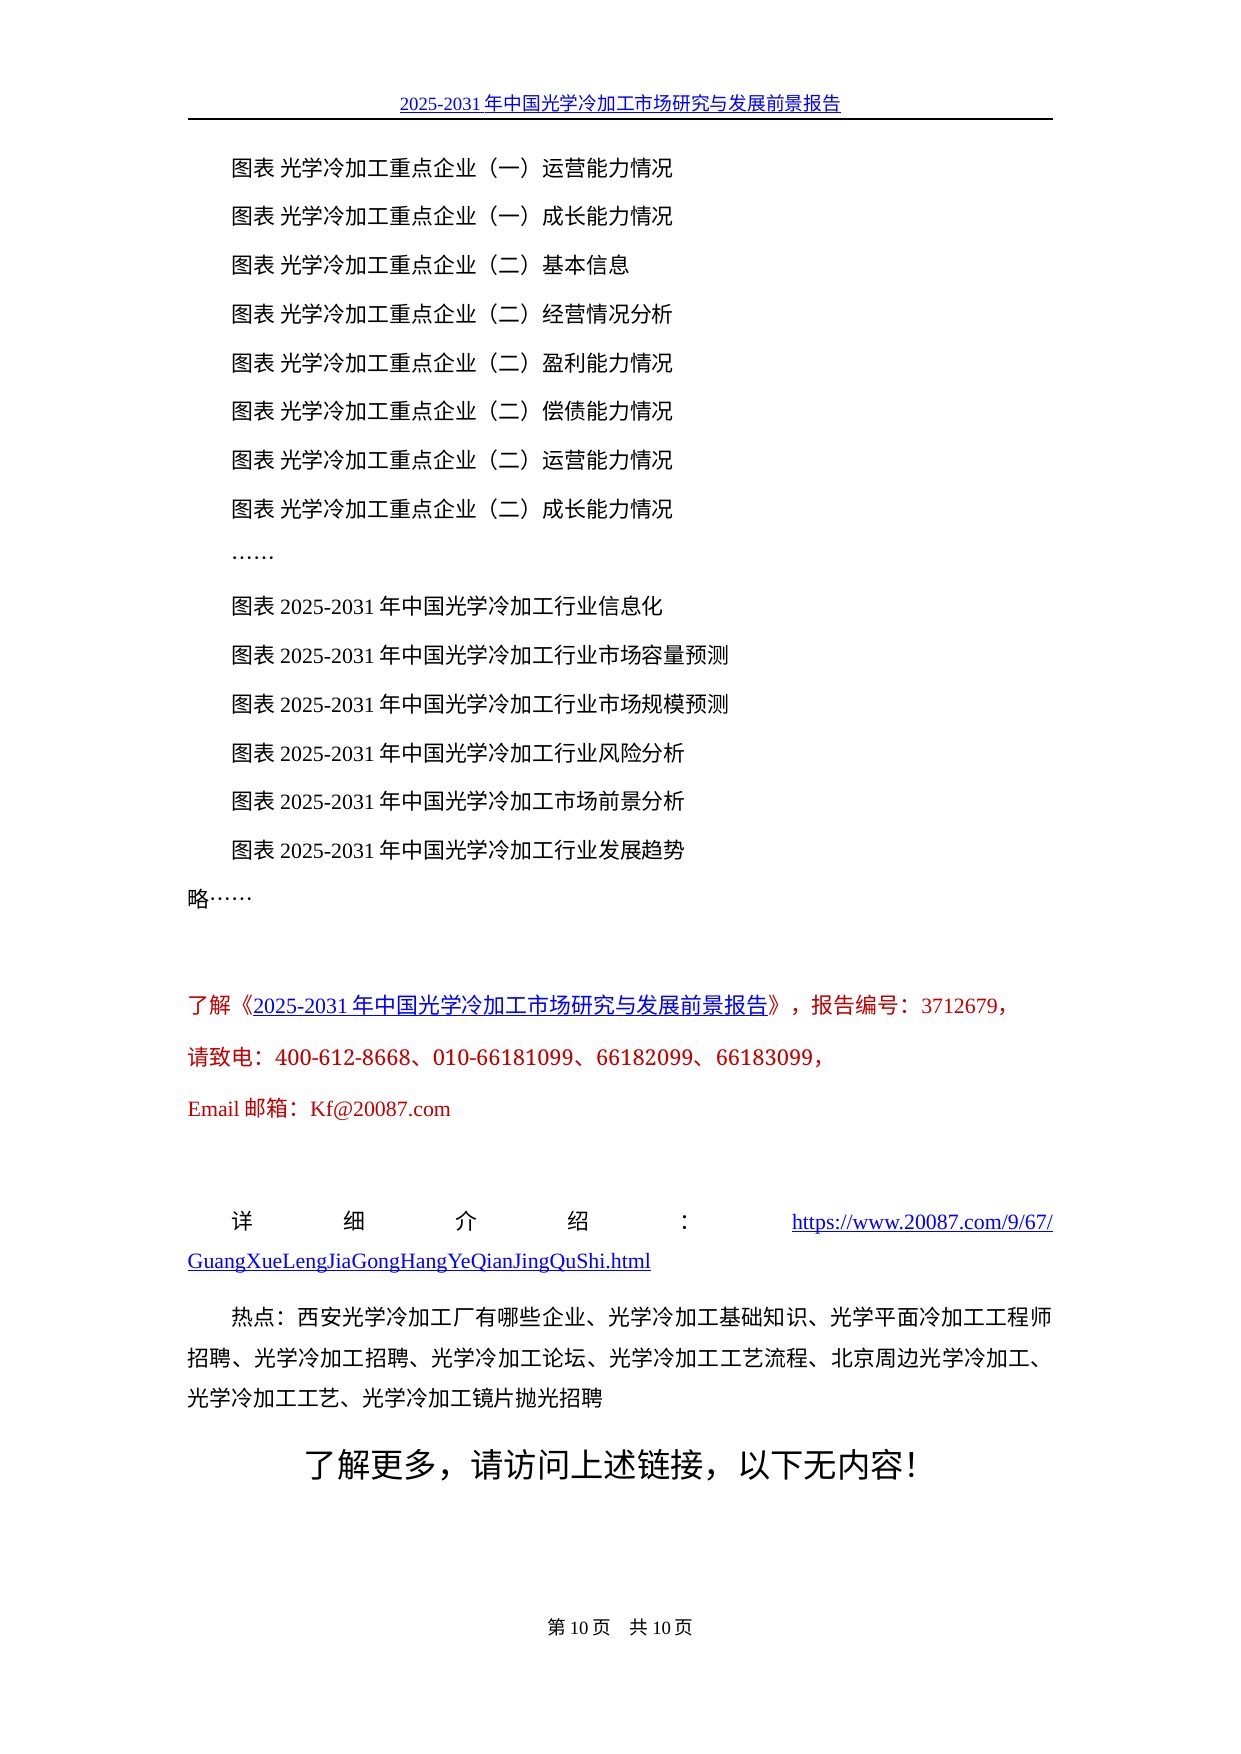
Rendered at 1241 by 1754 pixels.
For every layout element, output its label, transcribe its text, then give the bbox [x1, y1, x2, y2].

text 了解《2025-2031年中国光学冷加工市场研究与发展前景报告》，报告编号：3712679， [187, 988, 1053, 1020]
title 了解更多，请访问上述链接，以下无内容！ [187, 1431, 1053, 1496]
text 详细介绍：https://www.20087.com/9/67/GuangXueLengJiaGongHangYeQianJingQuShi.html [187, 1204, 1053, 1277]
text 热点：西安光学冷加工厂有哪些企业、光学冷加工基础知识、光学平面冷加工工程师招聘、光学冷加工招聘、光学冷加工论坛、光学冷加工工艺流程、北京周边光学冷加工、光学冷加工工艺、光学冷加工镜片抛光招聘 [187, 1299, 1053, 1413]
text Email邮箱：Kf@20087.com [187, 1091, 1053, 1123]
text 请致电：400-612-8668、010-66181099、66182099、66183099， [187, 1039, 1053, 1072]
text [187, 150, 1053, 914]
